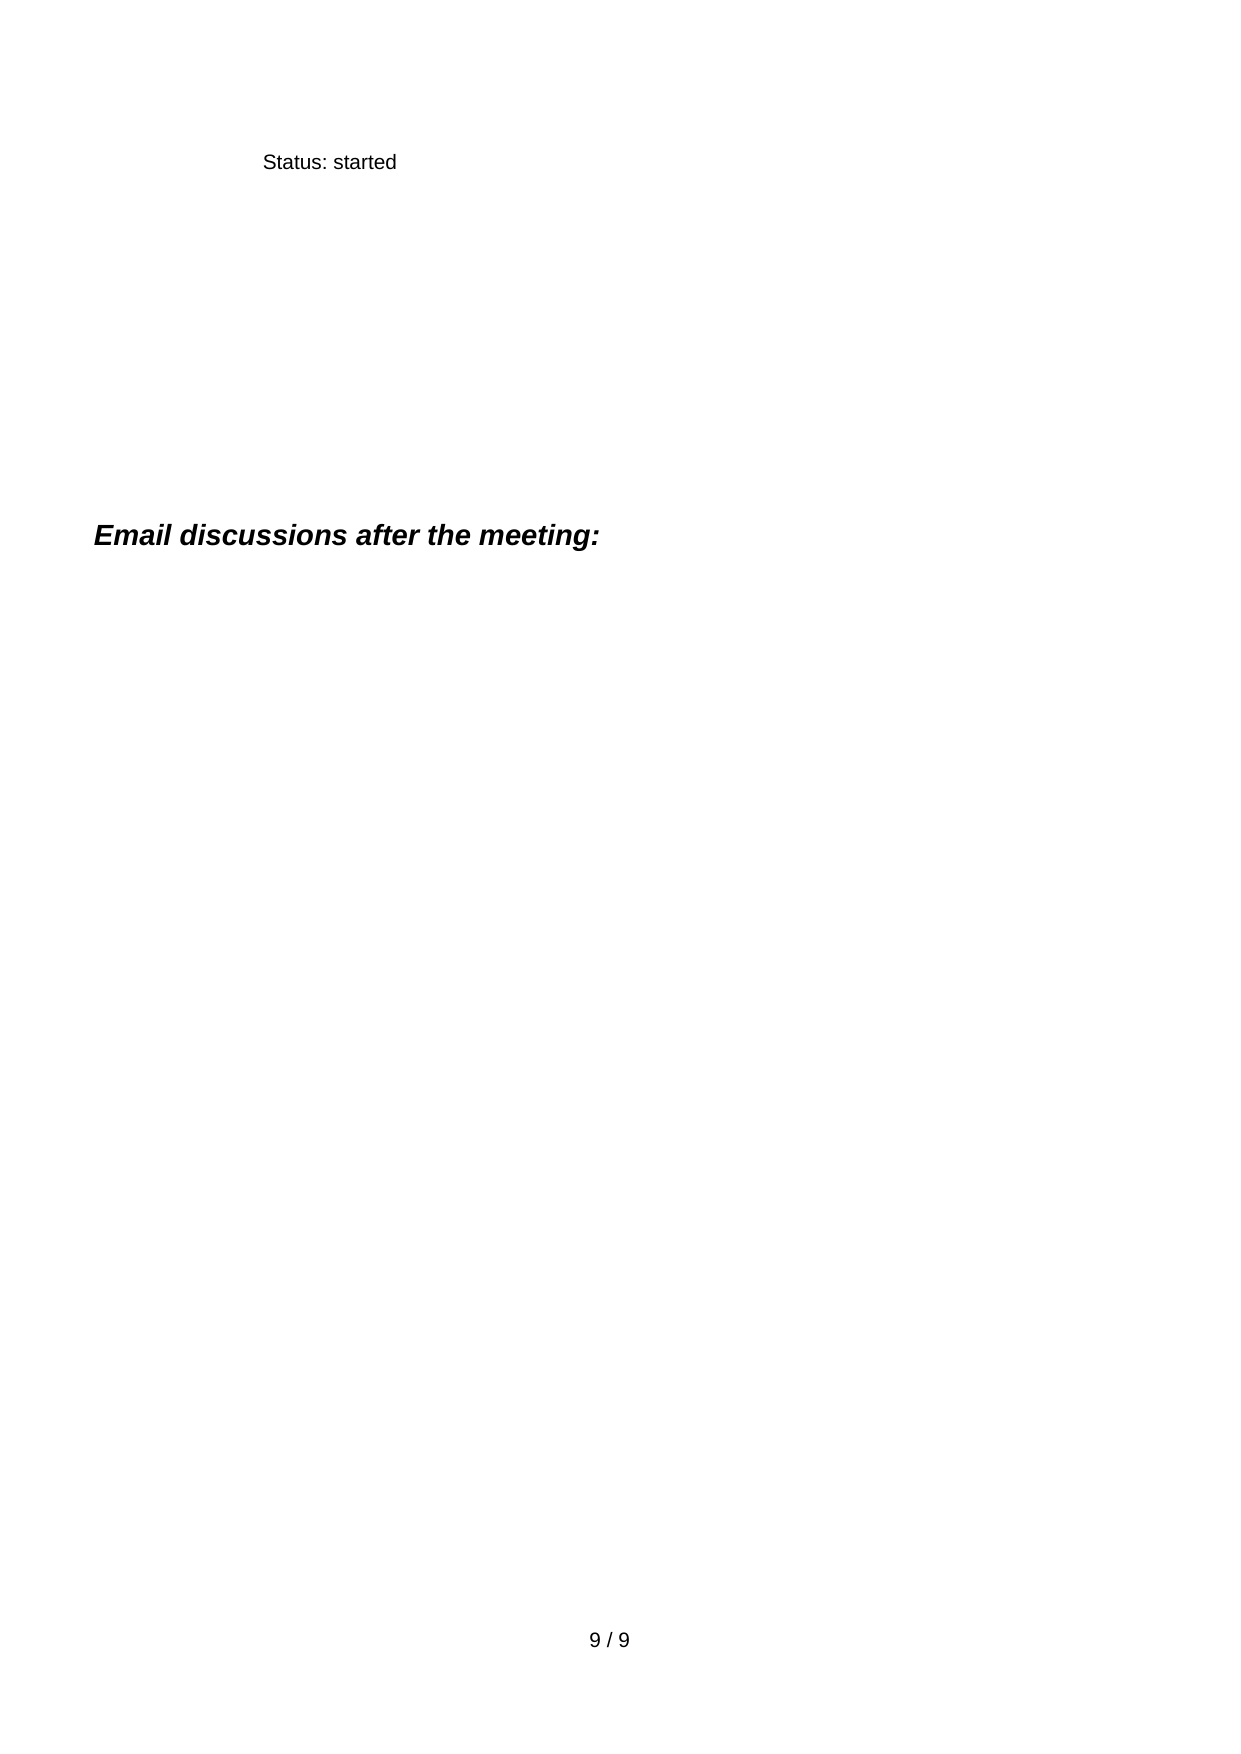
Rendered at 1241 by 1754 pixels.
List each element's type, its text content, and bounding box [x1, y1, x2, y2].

text Email discussions after the meeting: [94, 518, 1125, 552]
text Status: started [225, 150, 1125, 174]
